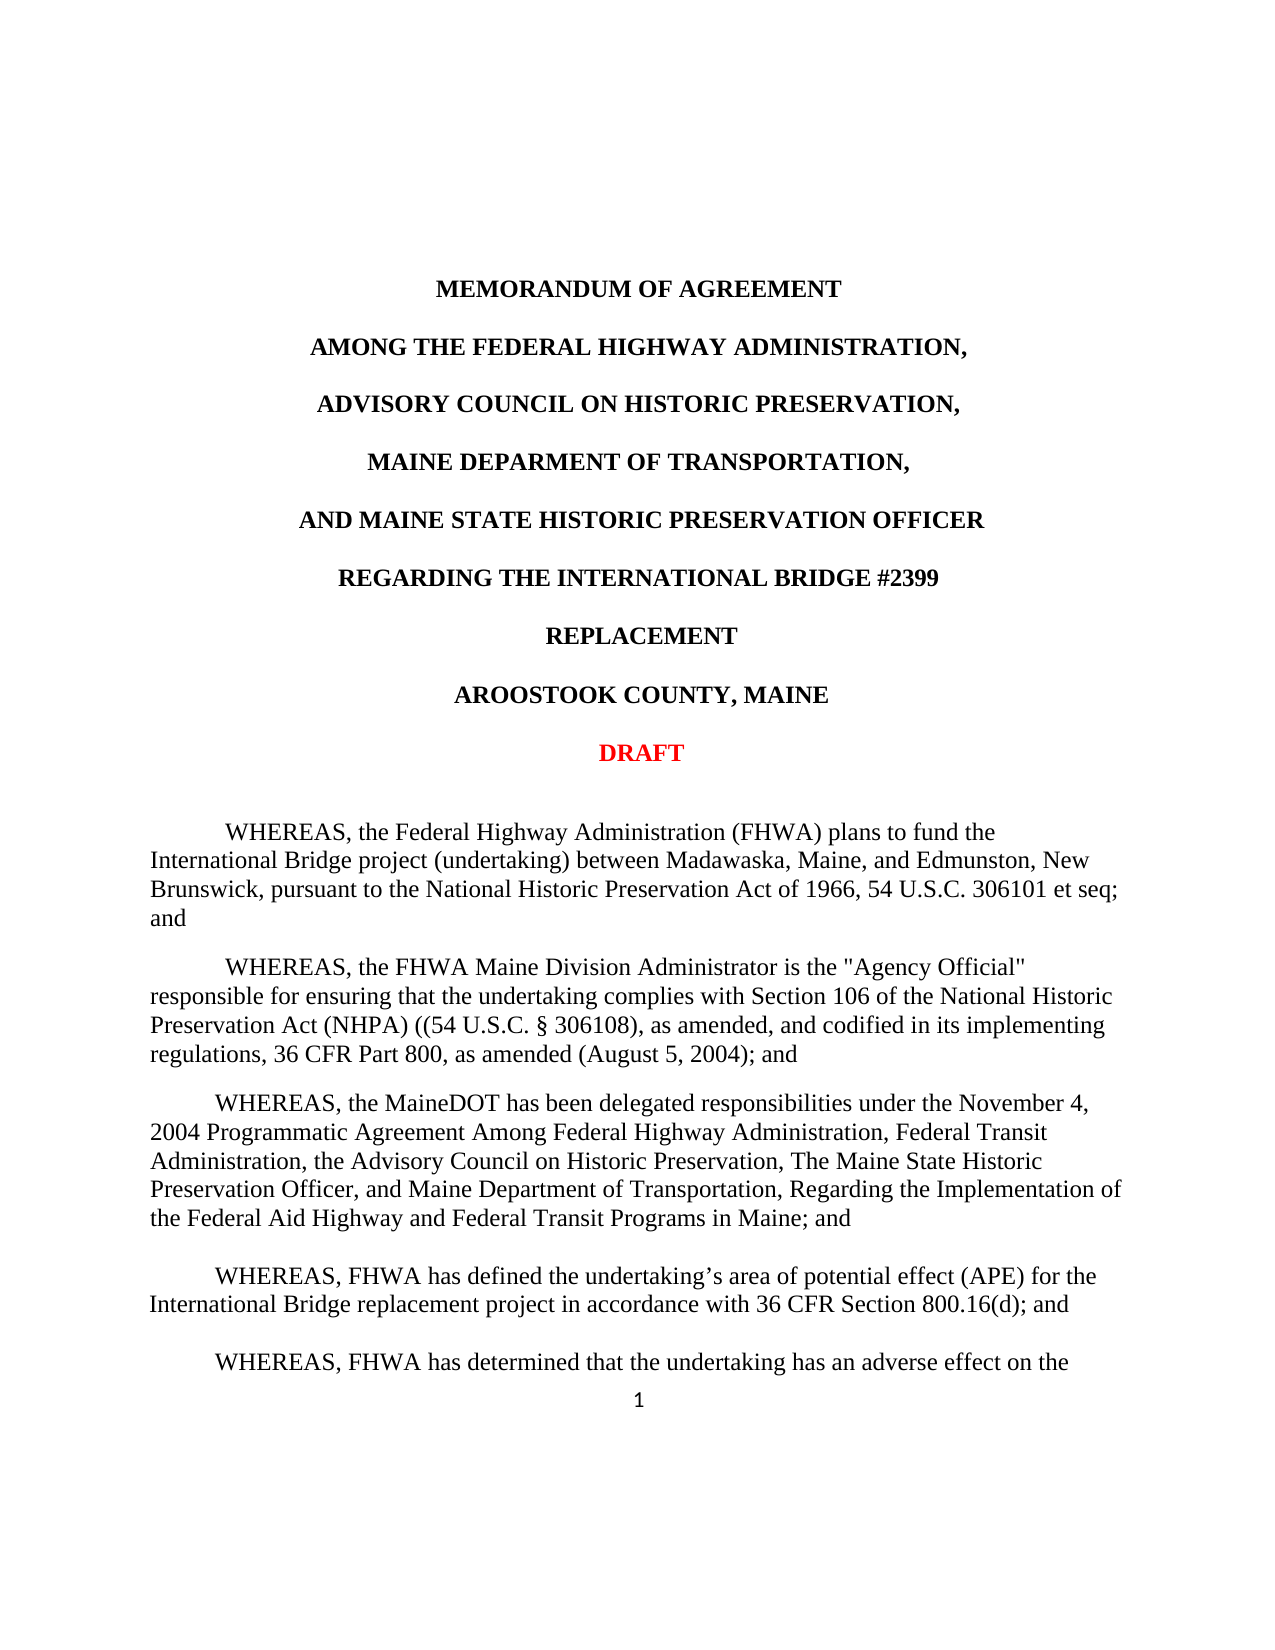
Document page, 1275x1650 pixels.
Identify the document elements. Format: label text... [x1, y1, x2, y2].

text REPLACEMENT [246, 621, 1031, 650]
text DRAFT [246, 738, 1031, 767]
text AND MAINE STATE HISTORIC PRESERVATION OFFICER REGARDING THE INTERNATIONAL BRIDGE #2399 [246, 505, 1031, 591]
text AMONG THE FEDERAL HIGHWAY ADMINISTRATION, [293, 332, 984, 360]
text WHEREAS, FHWA has defined the undertaking’s area of potential effect (APE) for the International Bridge replacement project in accordance with 36 CFR Section 800.16(d); and [149, 1261, 1137, 1318]
text WHEREAS, the FHWA Maine Division Administrator is the "Agency Official" responsible for ensuring that the undertaking complies with Section 106 of the National Historic Preservation Act (NHPA) ((54 U.S.C. § 306108), as amended, and codified in its implementing regulations, 36 CFR Part 800, as amended (August 5, 2004); and [150, 952, 1124, 1067]
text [149, 1347, 1137, 1376]
text WHEREAS, the MaineDOT has been delegated responsibilities under the November 4, 2004 Programmatic Agreement Among Federal Highway Administration, Federal Transit Administration, the Advisory Council on Historic Preservation, The Maine State Historic Preservation Officer, and Maine Department of Transportation, Regarding the Implementation of the Federal Aid Highway and Federal Transit Programs in Maine; and [150, 1088, 1124, 1232]
text ADVISORY COUNCIL ON HISTORIC PRESERVATION, MAINE DEPARMENT OF TRANSPORTATION, [293, 389, 984, 475]
text WHEREAS, the Federal Highway Administration (FHWA) plans to fund the International Bridge project (undertaking) between Madawaska, Maine, and Edmunston, New Brunswick, pursuant to the National Historic Preservation Act of 1966, 54 U.S.C. 306101 et seq; and [150, 817, 1124, 932]
text AROOSTOOK COUNTY, MAINE [246, 680, 1031, 708]
subtitle MEMORANDUM OF AGREEMENT [293, 274, 984, 303]
